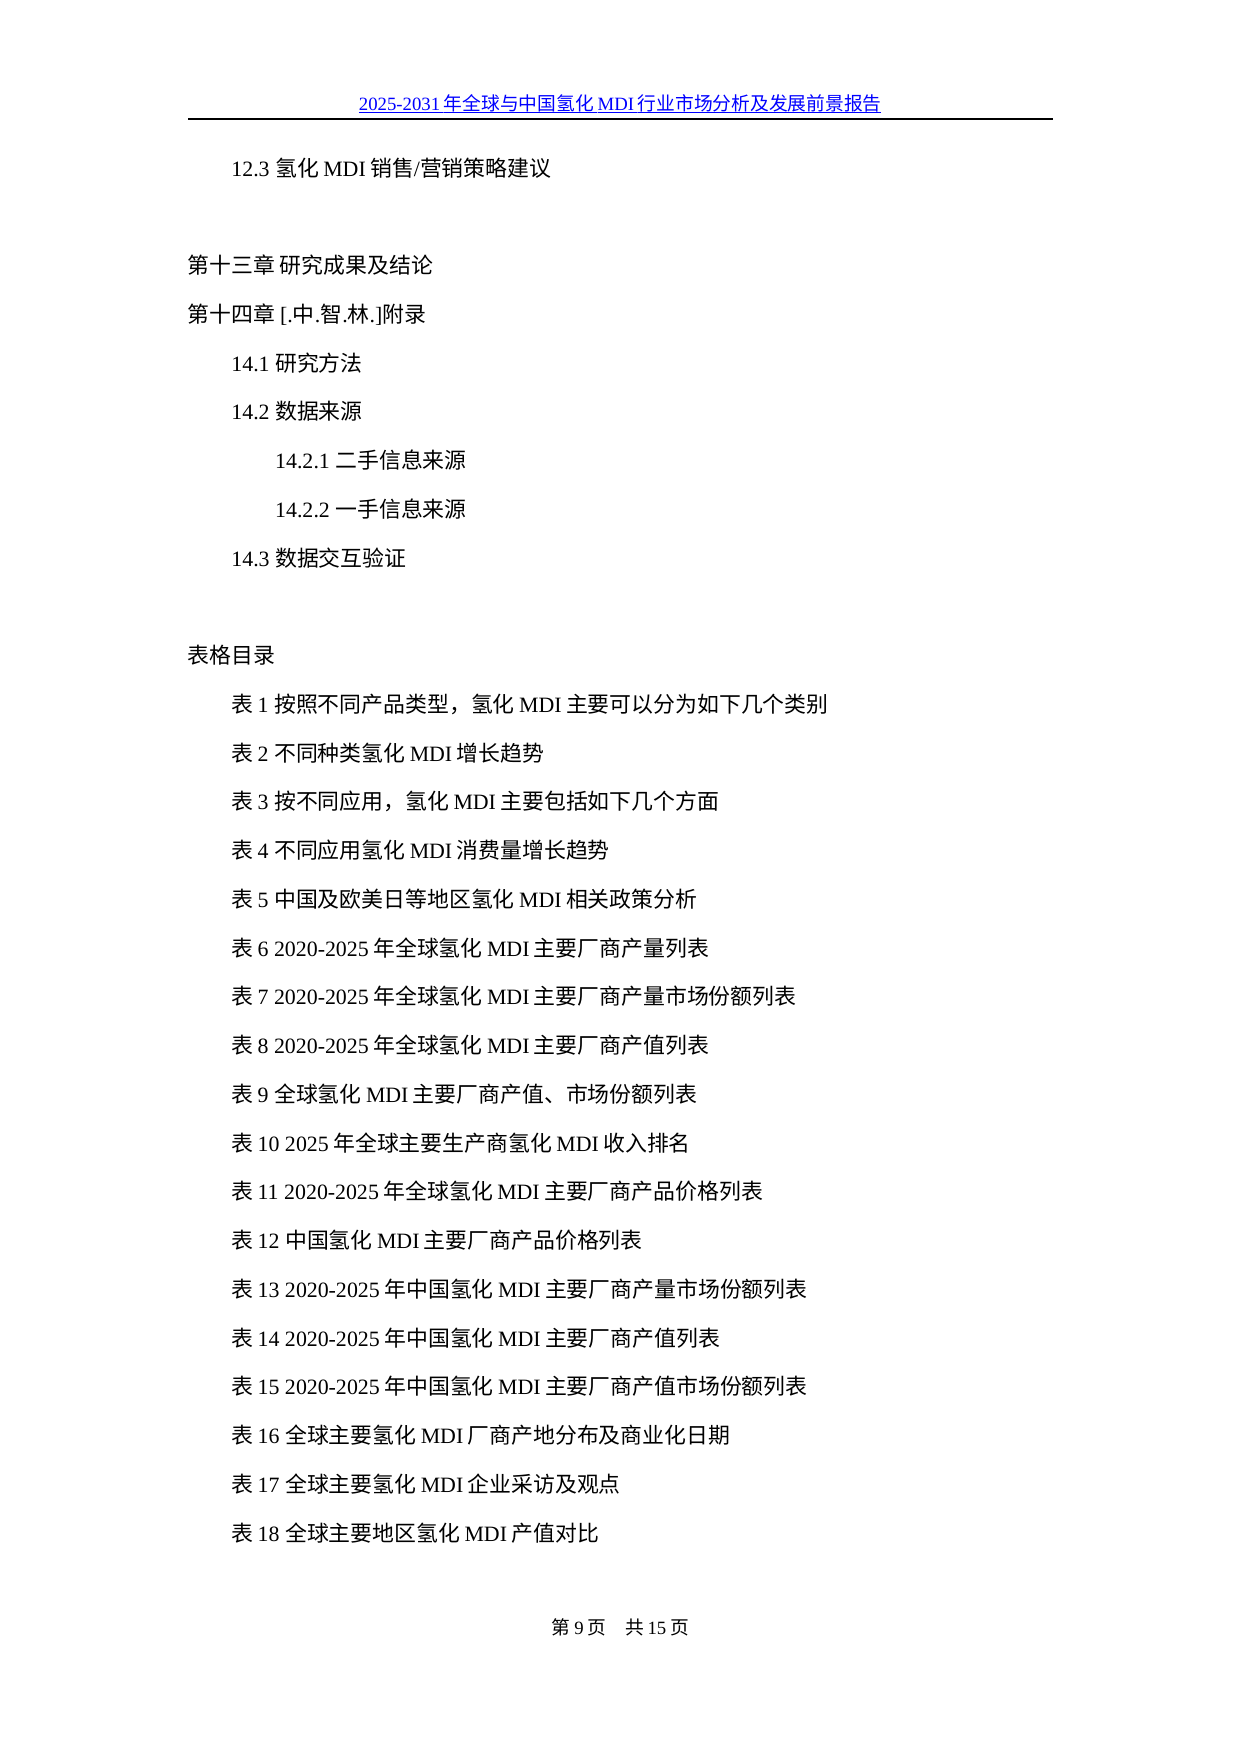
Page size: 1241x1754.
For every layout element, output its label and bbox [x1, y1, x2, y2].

text [187, 150, 1053, 1548]
